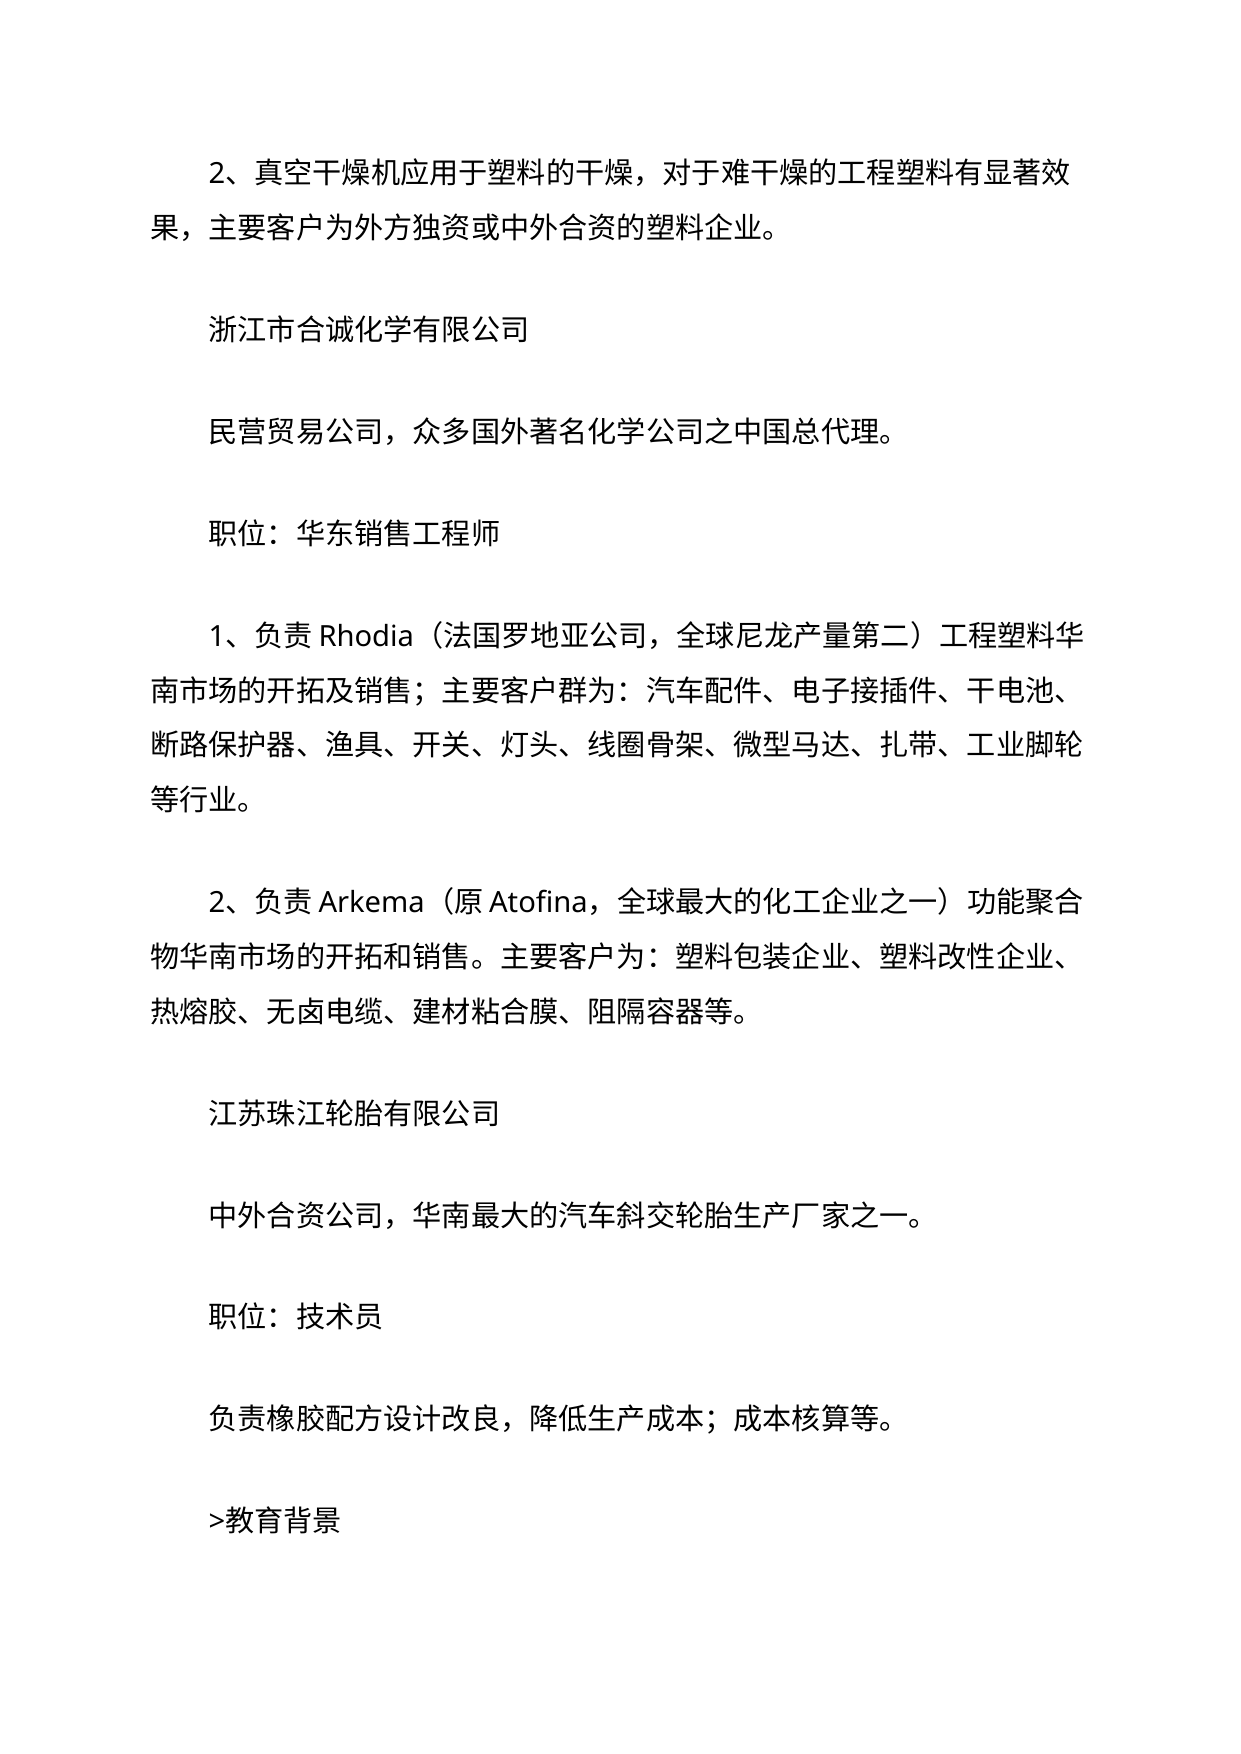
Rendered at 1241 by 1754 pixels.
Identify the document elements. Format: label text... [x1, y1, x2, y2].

text 中外合资公司，华南最大的汽车斜交轮胎生产厂家之一。 [150, 1192, 1090, 1234]
text 2、负责Arkema（原Atofina，全球最大的化工企业之一）功能聚合物华南市场的开拓和销售。主要客户为：塑料包装企业、塑料改性企业、热熔胶、无卤电缆、建材粘合膜、阻隔容器等。 [150, 879, 1090, 1031]
text 浙江市合诚化学有限公司 [150, 307, 1090, 349]
text 2、真空干燥机应用于塑料的干燥，对于难干燥的工程塑料有显著效果，主要客户为外方独资或中外合资的塑料企业。 [150, 150, 1090, 247]
text 民营贸易公司，众多国外著名化学公司之中国总代理。 [150, 408, 1090, 451]
text >教育背景 [150, 1497, 1090, 1540]
text 负责橡胶配方设计改良，降低生产成本；成本核算等。 [150, 1396, 1090, 1438]
text 1、负责Rhodia（法国罗地亚公司，全球尼龙产量第二）工程塑料华南市场的开拓及销售；主要客户群为：汽车配件、电子接插件、干电池、断路保护器、渔具、开关、灯头、线圈骨架、微型马达、扎带、工业脚轮等行业。 [150, 612, 1090, 819]
text 职位：技术员 [150, 1294, 1090, 1336]
text 江苏珠江轮胎有限公司 [150, 1090, 1090, 1133]
text 职位：华东销售工程师 [150, 510, 1090, 553]
